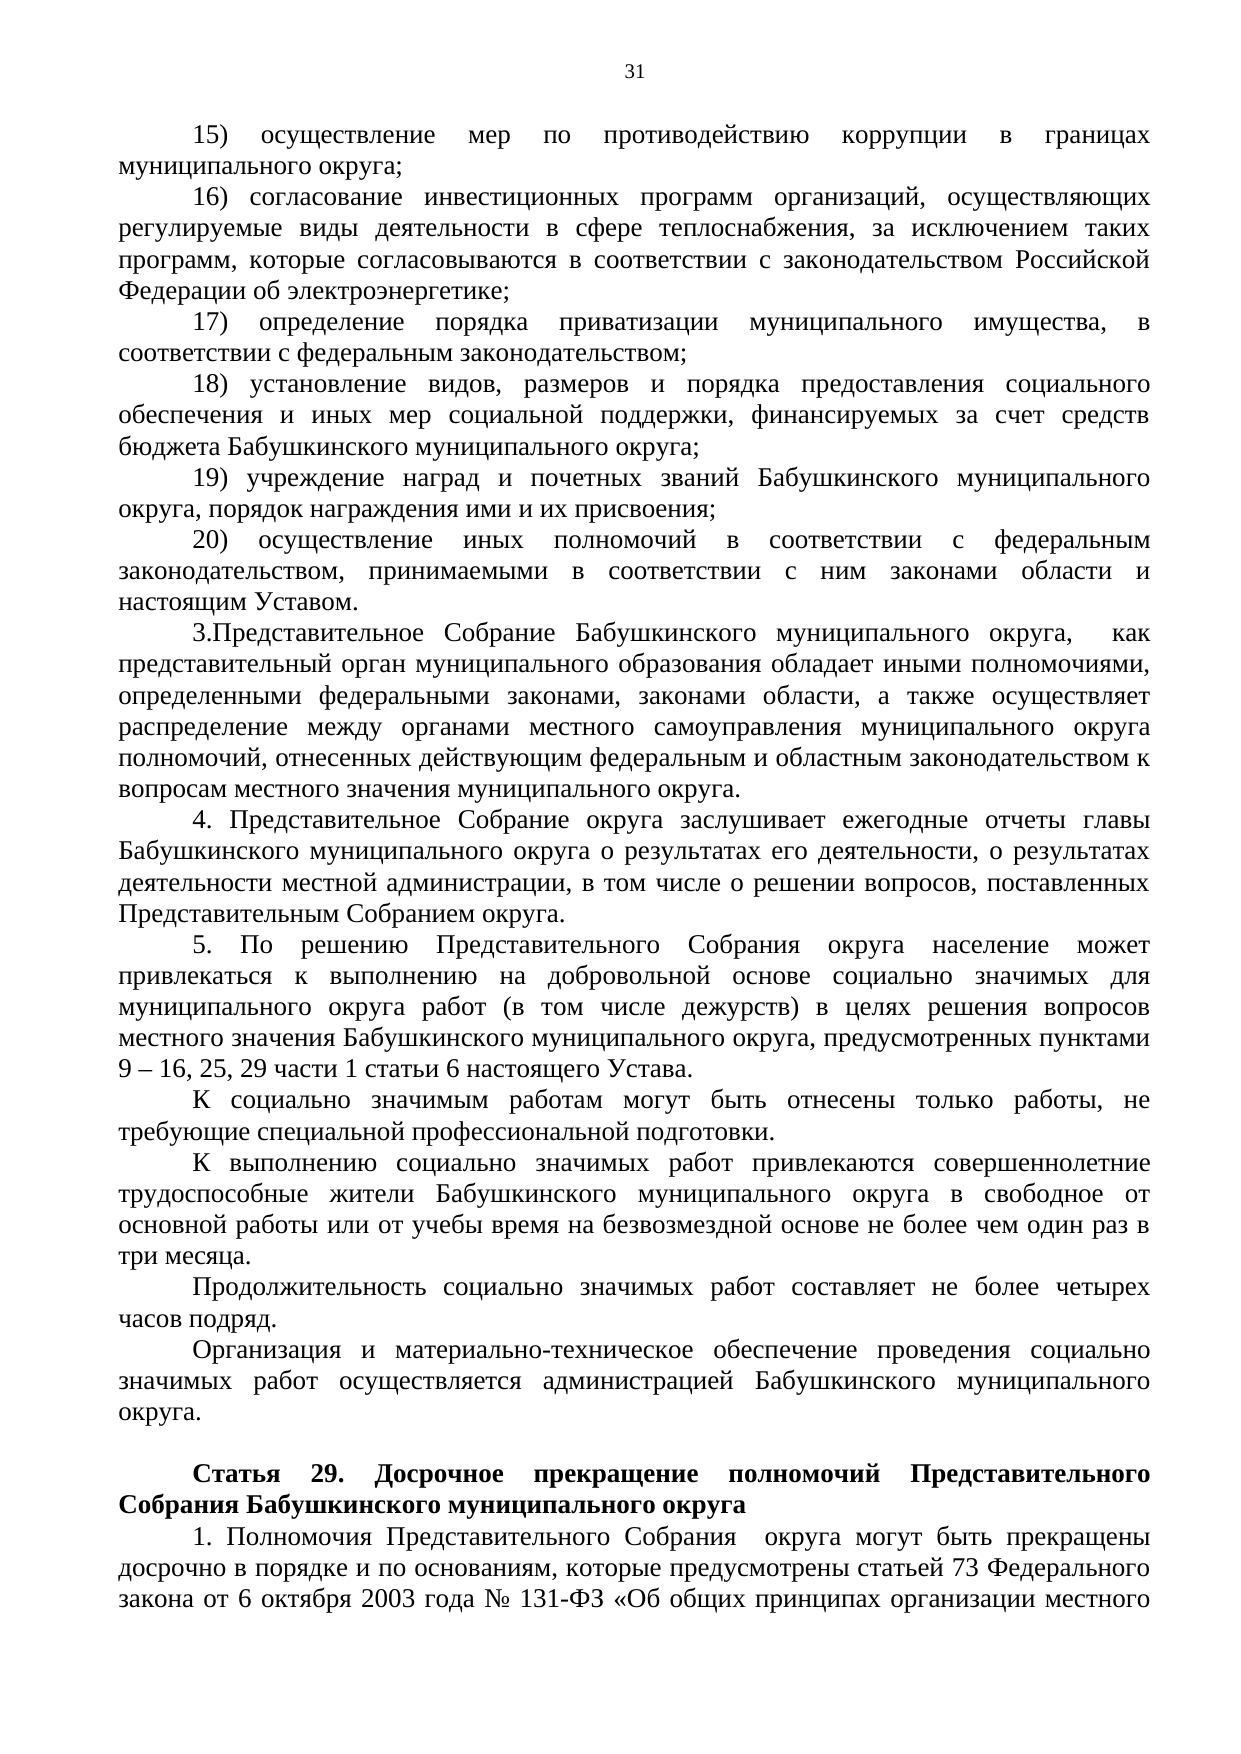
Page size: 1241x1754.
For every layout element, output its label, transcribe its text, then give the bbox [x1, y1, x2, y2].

text Статья 29. Досрочное прекращение полномочий Представительного Собрания Бабушкинского муниципального округа [118, 1457, 1152, 1520]
text 3.Представительное Собрание Бабушкинского муниципального округа, как представительный орган муниципального образования обладает иными полномочиями, определенными федеральными законами, законами области, а также осуществляет распределение между органами местного самоуправления муниципального округа полномочий, отнесенных действующим федеральным и областным законодательством к вопросам местного значения муниципального округа. [118, 616, 1152, 803]
text Продолжительность социально значимых работ составляет не более четырех часов подряд. [118, 1271, 1152, 1333]
text 20) осуществление иных полномочий в соответствии с федеральным законодательством, принимаемыми в соответствии с ним законами области и настоящим Уставом. [118, 523, 1152, 616]
text 17) определение порядка приватизации муниципального имущества, в соответствии с федеральным законодательством; [118, 305, 1152, 367]
text К выполнению социально значимых работ привлекаются совершеннолетние трудоспособные жители Бабушкинского муниципального округа в свободное от основной работы или от учебы время на безвозмездной основе не более чем один раз в три месяца. [118, 1146, 1152, 1271]
text 15) осуществление мер по противодействию коррупции в границах муниципального округа; [118, 118, 1152, 180]
text 18) установление видов, размеров и порядка предоставления социального обеспечения и иных мер социальной поддержки, финансируемых за счет средств бюджета Бабушкинского муниципального округа; [118, 367, 1152, 461]
text 5. По решению Представительного Собрания округа население может привлекаться к выполнению на добровольной основе социально значимых для муниципального округа работ (в том числе дежурств) в целях решения вопросов местного значения Бабушкинского муниципального округа, предусмотренных пунктами 9 – 16, 25, 29 части 1 статьи 6 настоящего Устава. [118, 928, 1152, 1084]
text 16) согласование инвестиционных программ организаций, осуществляющих регулируемые виды деятельности в сфере теплоснабжения, за исключением таких программ, которые согласовываются в соответствии с законодательством Российской Федерации об электроэнергетике; [118, 180, 1152, 305]
text 19) учреждение наград и почетных званий Бабушкинского муниципального округа, порядок награждения ими и их присвоения; [118, 461, 1152, 523]
text Организация и материально-техническое обеспечение проведения социально значимых работ осуществляется администрацией Бабушкинского муниципального округа. [118, 1333, 1152, 1426]
text 4. Представительное Собрание округа заслушивает ежегодные отчеты главы Бабушкинского муниципального округа о результатах его деятельности, о результатах деятельности местной администрации, в том числе о решении вопросов, поставленных Представительным Собранием округа. [118, 803, 1152, 928]
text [118, 1520, 1152, 1613]
text К социально значимым работам могут быть отнесены только работы, не требующие специальной профессиональной подготовки. [118, 1084, 1152, 1146]
